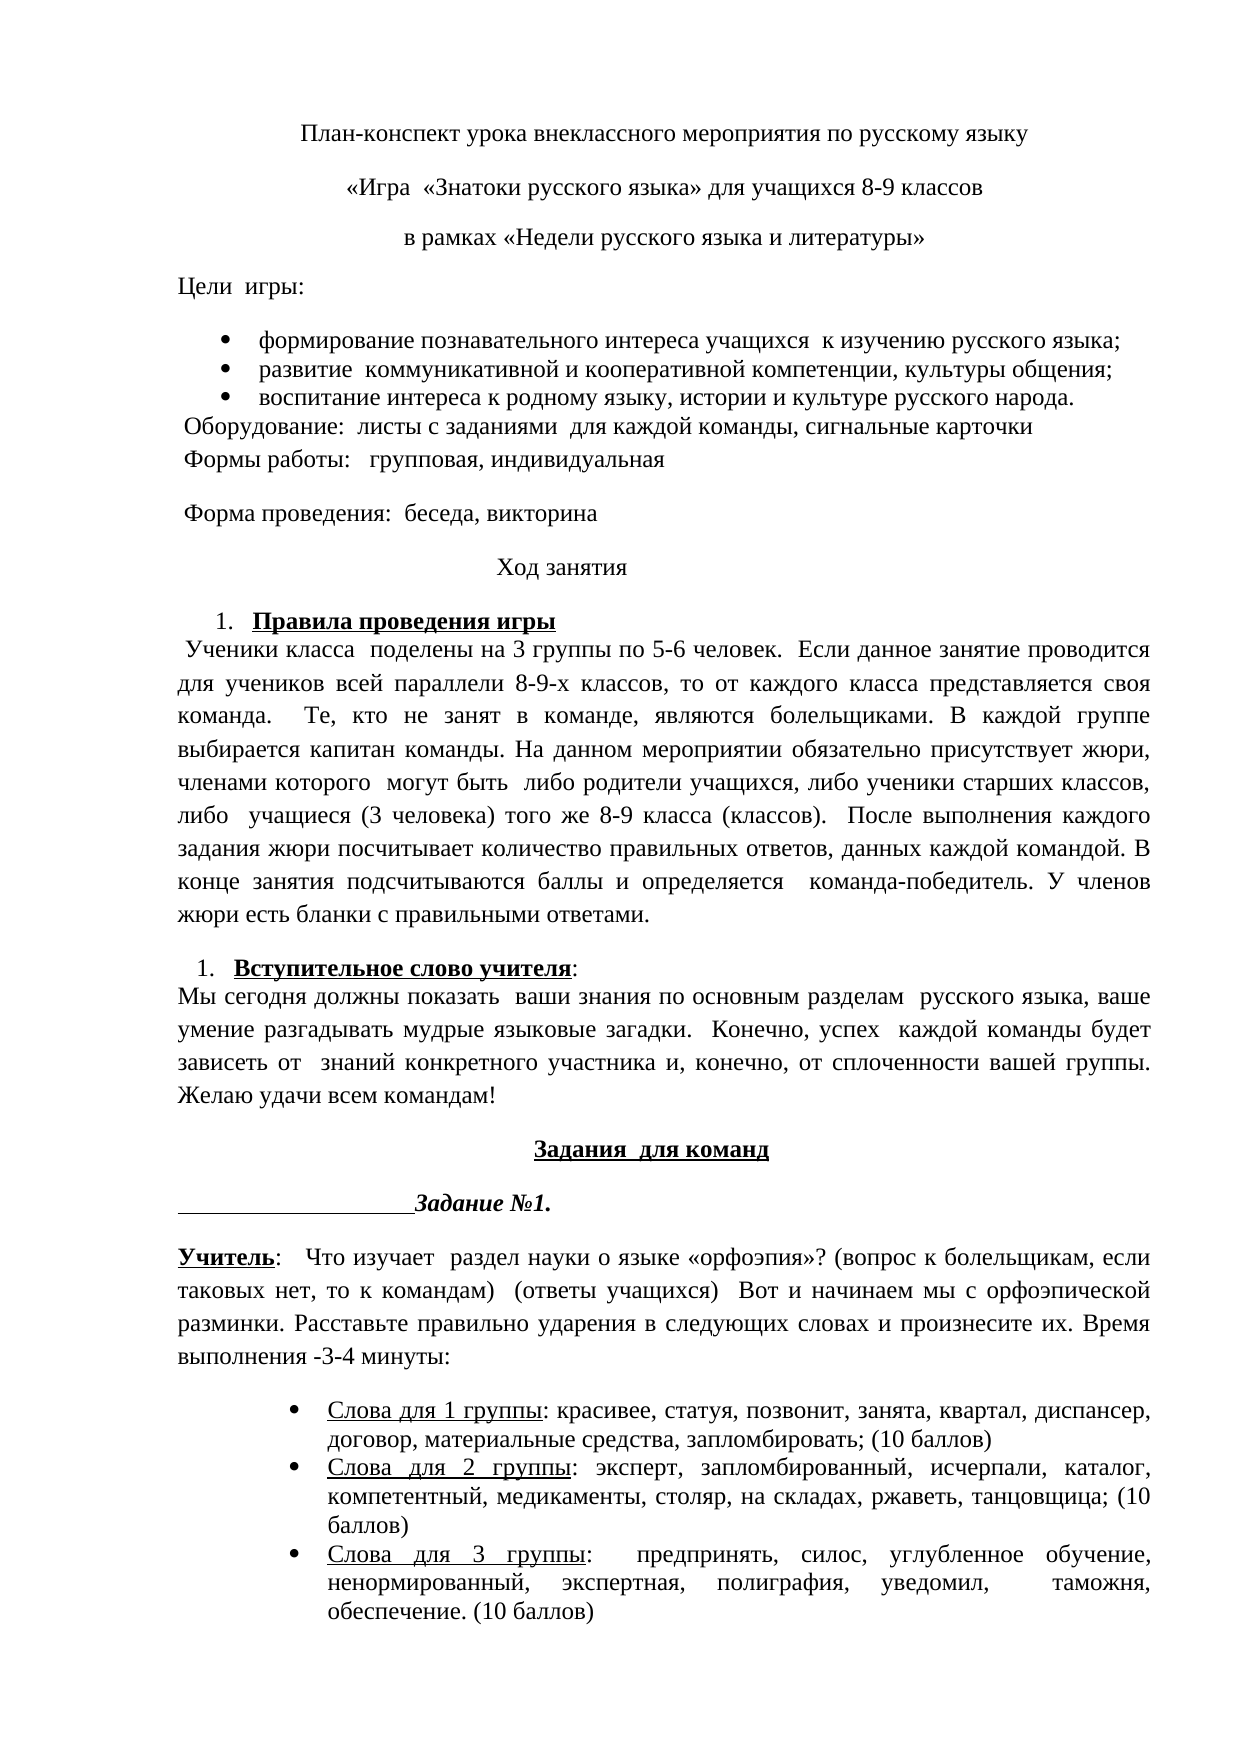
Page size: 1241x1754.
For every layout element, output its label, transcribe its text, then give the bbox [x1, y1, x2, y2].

text Ход занятия [177, 552, 1152, 581]
list Слова для 3 группы: предпринять, силос, углубленное обучение, ненормированный, экспертная, полиграфия, уведомил, таможня, обеспечение. (10 баллов) [290, 1539, 1152, 1625]
text в рамках «Недели русского языка и литературы» [177, 222, 1152, 250]
list Слова для 2 группы: эксперт, запломбированный, исчерпали, каталог, компетентный, медикаменты, столяр, на складах, ржаветь, танцовщица; (10 баллов) [290, 1452, 1152, 1539]
list воспитание интереса к родному языку, истории и культуре русского народа. [221, 382, 1152, 411]
text План-конспект урока внеклассного мероприятия по русскому языку [177, 118, 1152, 147]
text «Игра «Знатоки русского языка» для учащихся 8-9 классов [177, 172, 1152, 201]
list Правила проведения игры [215, 606, 1152, 634]
list Слова для 1 группы: красивее, статуя, позвонит, занята, квартал, диспансер, договор, материальные средства, запломбировать; (10 баллов) [290, 1395, 1152, 1452]
text Мы сегодня должны показать ваши знания по основным разделам русского языка, ваше умение разгадывать мудрые языковые загадки. Конечно, успех каждой команды будет зависеть от знаний конкретного участника и, конечно, от сплоченности вашей группы. Желаю удачи всем командам! [177, 981, 1152, 1109]
list развитие коммуникативной и кооперативной компетенции, культуры общения; [221, 354, 1152, 382]
text Ученики класса поделены на 3 группы по 5-6 человек. Если данное занятие проводится для учеников всей параллели 8-9-х классов, то от каждого класса представляется своя команда. Те, кто не занят в команде, являются болельщиками. В каждой группе выбирается капитан команды. На данном мероприятии обязательно присутствует жюри, членами которого могут быть либо родители учащихся, либо ученики старших классов, либо учащиеся (3 человека) того же 8-9 класса (классов). После выполнения каждого задания жюри посчитывает количество правильных ответов, данных каждой командой. В конце занятия подсчитываются баллы и определяется команда-победитель. У членов жюри есть бланки с правильными ответами. [177, 634, 1152, 927]
list Вступительное слово учителя: [196, 953, 1152, 981]
text Учитель: Что изучает раздел науки о языке «орфоэпия»? (вопрос к болельщикам, если таковых нет, то к командам) (ответы учащихся) Вот и начинаем мы с орфоэпической разминки. Расставьте правильно ударения в следующих словах и произнесите их. Время выполнения -3-4 минуты: [177, 1242, 1152, 1370]
text Задание №1. [177, 1188, 1152, 1217]
list формирование познавательного интереса учащихся к изучению русского языка; [221, 325, 1152, 354]
text Цели игры: [177, 271, 1152, 300]
text Форма проведения: беседа, викторина [177, 498, 1152, 527]
list Оборудование: листы с заданиями для каждой команды, сигнальные карточки [177, 411, 1152, 440]
text Задания для команд [177, 1134, 1152, 1163]
text Формы работы: групповая, индивидуальная [177, 444, 1152, 473]
